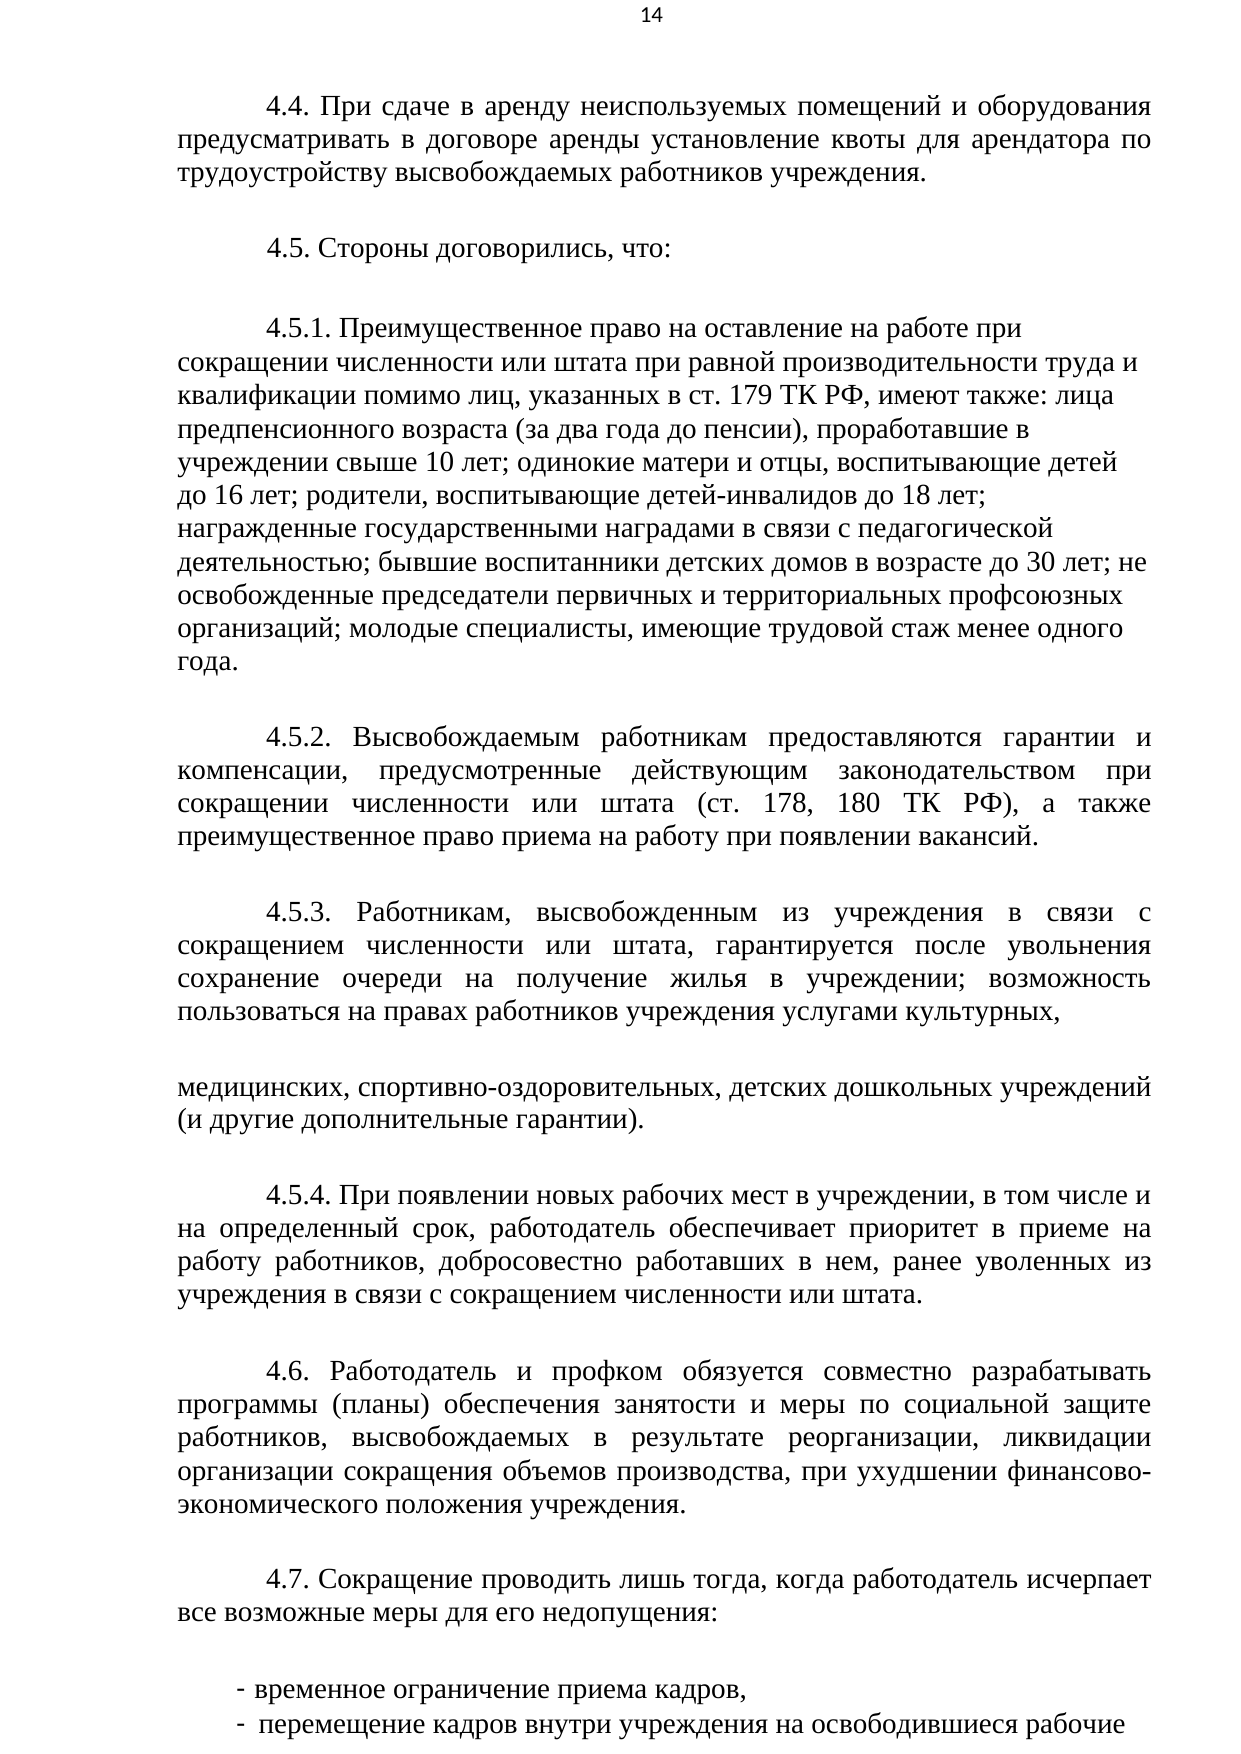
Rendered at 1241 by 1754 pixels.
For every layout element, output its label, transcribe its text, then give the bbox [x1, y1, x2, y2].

list перемещение кадров внутри учреждения на освободившиеся рабочие [236, 1705, 1152, 1741]
text 4.7. Сокращение проводить лишь тогда, когда работодатель исчерпает все возможные меры для его недопущения: [177, 1563, 1152, 1628]
text 4.5.2. Высвобождаемым работникам предоставляются гарантии и компенсации, предусмотренные действующим законодательством при сокращении численности или штата (ст. 178, 180 ТК РФ), а также преимущественное право приема на работу при появлении вакансий. [177, 720, 1152, 852]
text 4.5. Стороны договорились, что: [267, 230, 1152, 263]
list временное ограничение приема кадров, [236, 1670, 1152, 1705]
text 4.5.4. При появлении новых рабочих мест в учреждении, в том числе и на определенный срок, работодатель обеспечивает приоритет в приеме на работу работников, добросовестно работавших в нем, ранее уволенных из учреждения в связи с сокращением численности или штата. [177, 1178, 1152, 1310]
text 4.6. Работодатель и профком обязуется совместно разрабатывать программы (планы) обеспечения занятости и меры по социальной защите работников, высвобождаемых в результате реорганизации, ликвидации организации сокращения объемов производства, при ухудшении финансово-экономического положения учреждения. [177, 1353, 1152, 1519]
text медицинских, спортивно-оздоровительных, детских дошкольных учреждений (и другие дополнительные гарантии). [177, 1070, 1152, 1135]
text 4.5.3. Работникам, высвобожденным из учреждения в связи с сокращением численности или штата, гарантируется после увольнения сохранение очереди на получение жилья в учреждении; возможность пользоваться на правах работников учреждения услугами культурных, [177, 895, 1152, 1027]
text 4.5.1. Преимущественное право на оставление на работе при сокращении численности или штата при равной производительности труда и квалификации помимо лиц, указанных в ст. 179 ТК РФ, имеют также: лица предпенсионного возраста (за два года до пенсии), проработавшие в учреждении свыше 10 лет; одинокие матери и отцы, воспитывающие детей до 16 лет; родители, воспитывающие детей-инвалидов до 18 лет; награжденные государственными наградами в связи с педагогической деятельностью; бывшие воспитанники детских домов в возрасте до 30 лет; не освобожденные председатели первичных и территориальных профсоюзных организаций; молодые специалисты, имеющие трудовой стаж менее одного года. [177, 311, 1152, 677]
text 4.4. При сдаче в аренду неиспользуемых помещений и оборудования предусматривать в договоре аренды установление квоты для арендатора по трудоустройству высвобождаемых работников учреждения. [177, 89, 1152, 188]
